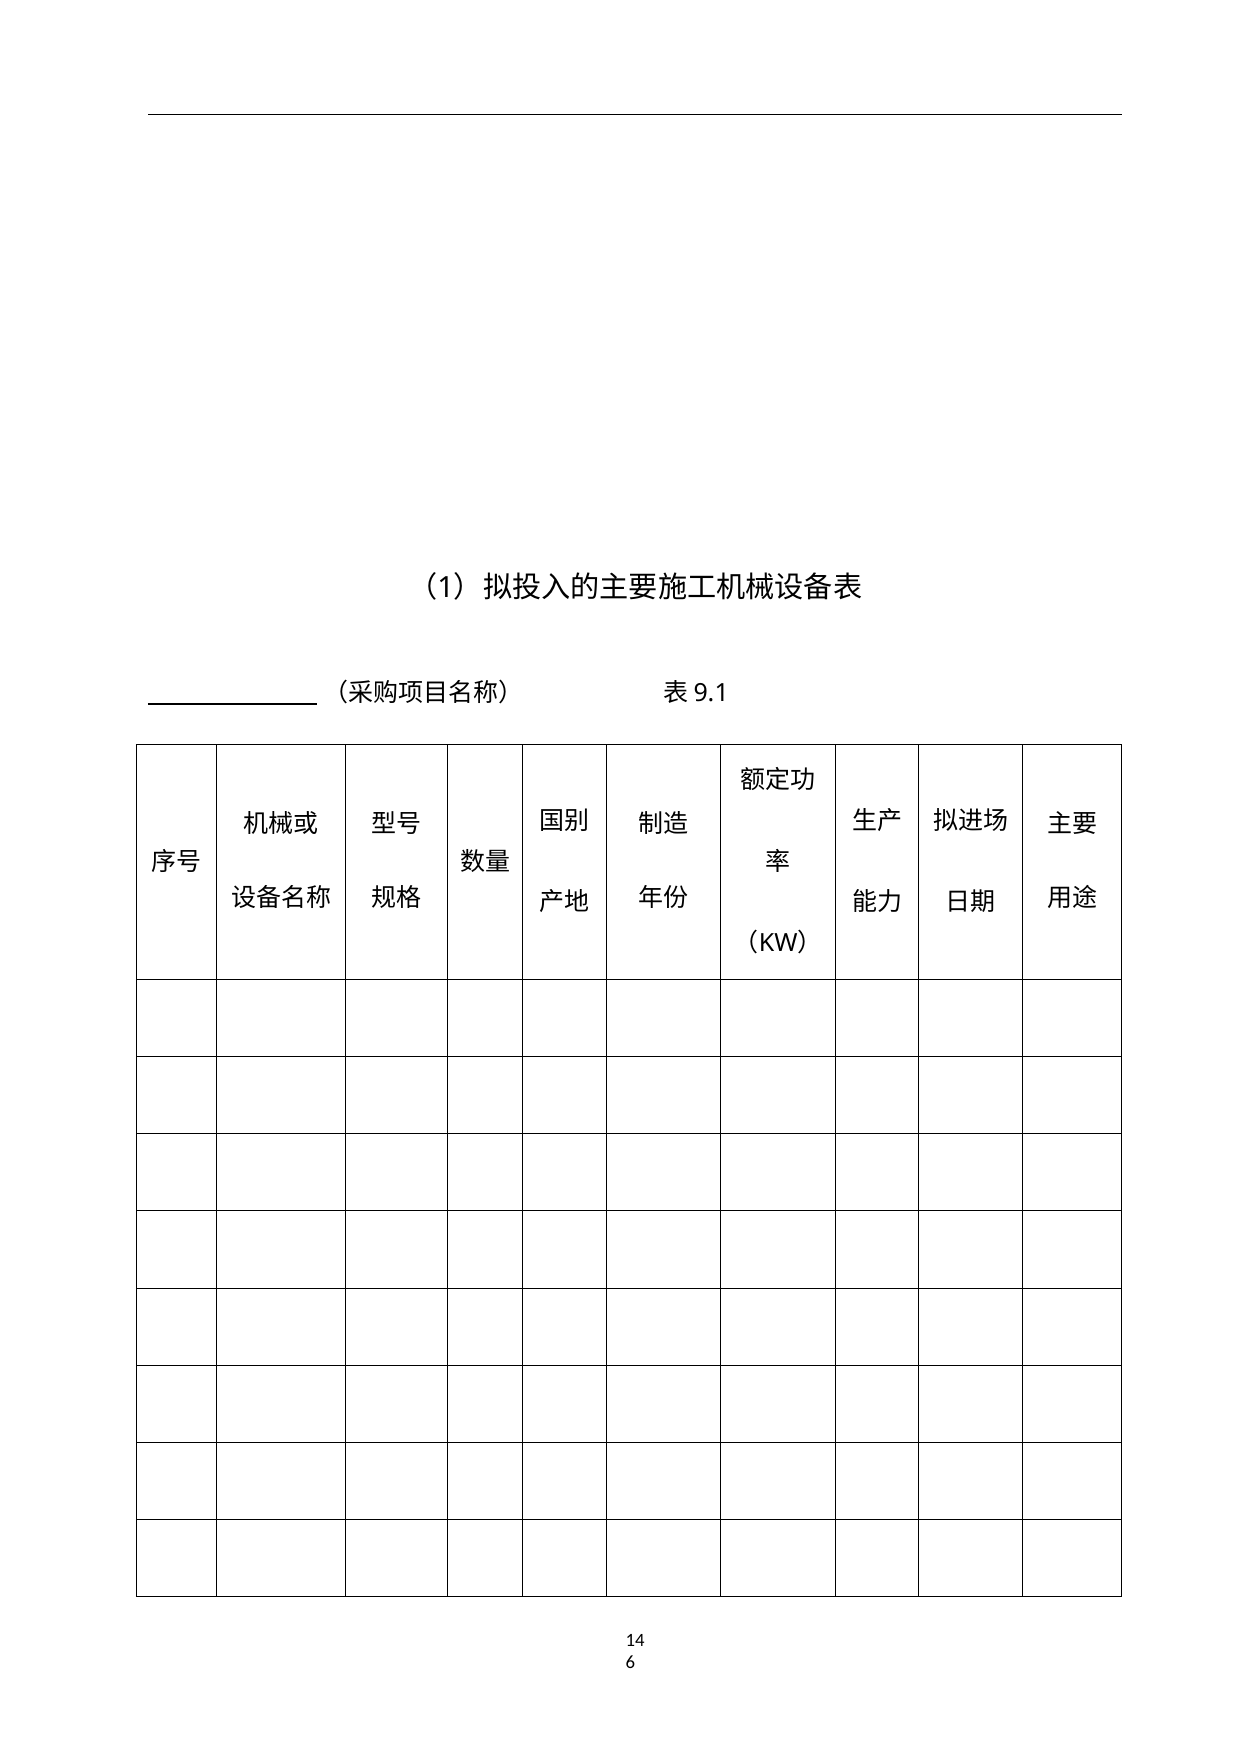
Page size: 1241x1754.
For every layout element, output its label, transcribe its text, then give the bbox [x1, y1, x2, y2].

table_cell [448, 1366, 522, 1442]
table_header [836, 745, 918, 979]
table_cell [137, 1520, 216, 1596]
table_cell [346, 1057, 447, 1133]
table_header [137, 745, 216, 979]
subtitle （1）拟投入的主要施工机械设备表 [148, 552, 1122, 617]
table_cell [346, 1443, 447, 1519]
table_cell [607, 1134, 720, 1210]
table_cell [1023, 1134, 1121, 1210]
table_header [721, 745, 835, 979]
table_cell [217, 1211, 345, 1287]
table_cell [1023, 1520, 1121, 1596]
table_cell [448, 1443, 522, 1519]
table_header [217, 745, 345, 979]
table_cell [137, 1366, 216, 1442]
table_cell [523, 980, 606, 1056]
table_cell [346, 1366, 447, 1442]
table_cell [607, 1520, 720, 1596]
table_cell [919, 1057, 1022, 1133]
text （采购项目名称） 表9.1 [148, 658, 1106, 723]
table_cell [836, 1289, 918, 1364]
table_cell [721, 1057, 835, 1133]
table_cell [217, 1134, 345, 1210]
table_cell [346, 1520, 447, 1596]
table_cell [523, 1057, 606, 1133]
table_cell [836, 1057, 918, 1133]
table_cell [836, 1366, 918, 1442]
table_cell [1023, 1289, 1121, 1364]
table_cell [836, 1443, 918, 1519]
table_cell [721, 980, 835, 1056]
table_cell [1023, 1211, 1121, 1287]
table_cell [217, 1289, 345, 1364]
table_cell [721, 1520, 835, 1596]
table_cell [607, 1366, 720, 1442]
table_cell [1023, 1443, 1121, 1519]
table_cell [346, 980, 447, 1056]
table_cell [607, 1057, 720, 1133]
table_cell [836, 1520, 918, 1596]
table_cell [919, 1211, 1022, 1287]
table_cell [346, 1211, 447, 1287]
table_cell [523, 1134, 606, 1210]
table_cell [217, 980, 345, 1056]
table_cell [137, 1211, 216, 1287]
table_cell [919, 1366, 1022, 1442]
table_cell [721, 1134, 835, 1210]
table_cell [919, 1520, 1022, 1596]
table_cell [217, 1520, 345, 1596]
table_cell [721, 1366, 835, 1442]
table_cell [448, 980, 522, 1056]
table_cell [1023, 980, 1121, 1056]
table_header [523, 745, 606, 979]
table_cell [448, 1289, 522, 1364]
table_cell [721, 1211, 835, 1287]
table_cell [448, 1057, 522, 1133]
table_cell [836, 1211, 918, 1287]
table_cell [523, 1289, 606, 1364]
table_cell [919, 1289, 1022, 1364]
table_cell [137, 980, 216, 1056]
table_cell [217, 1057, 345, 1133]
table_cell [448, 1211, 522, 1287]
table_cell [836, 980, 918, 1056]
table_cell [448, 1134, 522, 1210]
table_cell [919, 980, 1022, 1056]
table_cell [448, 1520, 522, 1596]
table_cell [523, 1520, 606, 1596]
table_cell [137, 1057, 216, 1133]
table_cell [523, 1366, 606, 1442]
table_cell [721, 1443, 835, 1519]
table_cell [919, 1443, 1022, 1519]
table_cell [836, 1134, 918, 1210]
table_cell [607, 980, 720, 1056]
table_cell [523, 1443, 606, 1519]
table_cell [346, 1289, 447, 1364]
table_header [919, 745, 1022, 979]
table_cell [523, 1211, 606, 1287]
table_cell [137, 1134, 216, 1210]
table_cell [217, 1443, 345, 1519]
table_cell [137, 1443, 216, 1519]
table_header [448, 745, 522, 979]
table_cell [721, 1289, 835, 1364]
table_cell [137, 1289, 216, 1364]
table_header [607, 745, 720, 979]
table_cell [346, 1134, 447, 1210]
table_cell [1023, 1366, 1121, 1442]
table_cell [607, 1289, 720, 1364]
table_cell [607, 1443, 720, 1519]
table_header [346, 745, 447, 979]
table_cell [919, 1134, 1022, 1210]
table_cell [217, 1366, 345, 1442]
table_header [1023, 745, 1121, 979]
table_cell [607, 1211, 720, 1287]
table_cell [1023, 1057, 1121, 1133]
